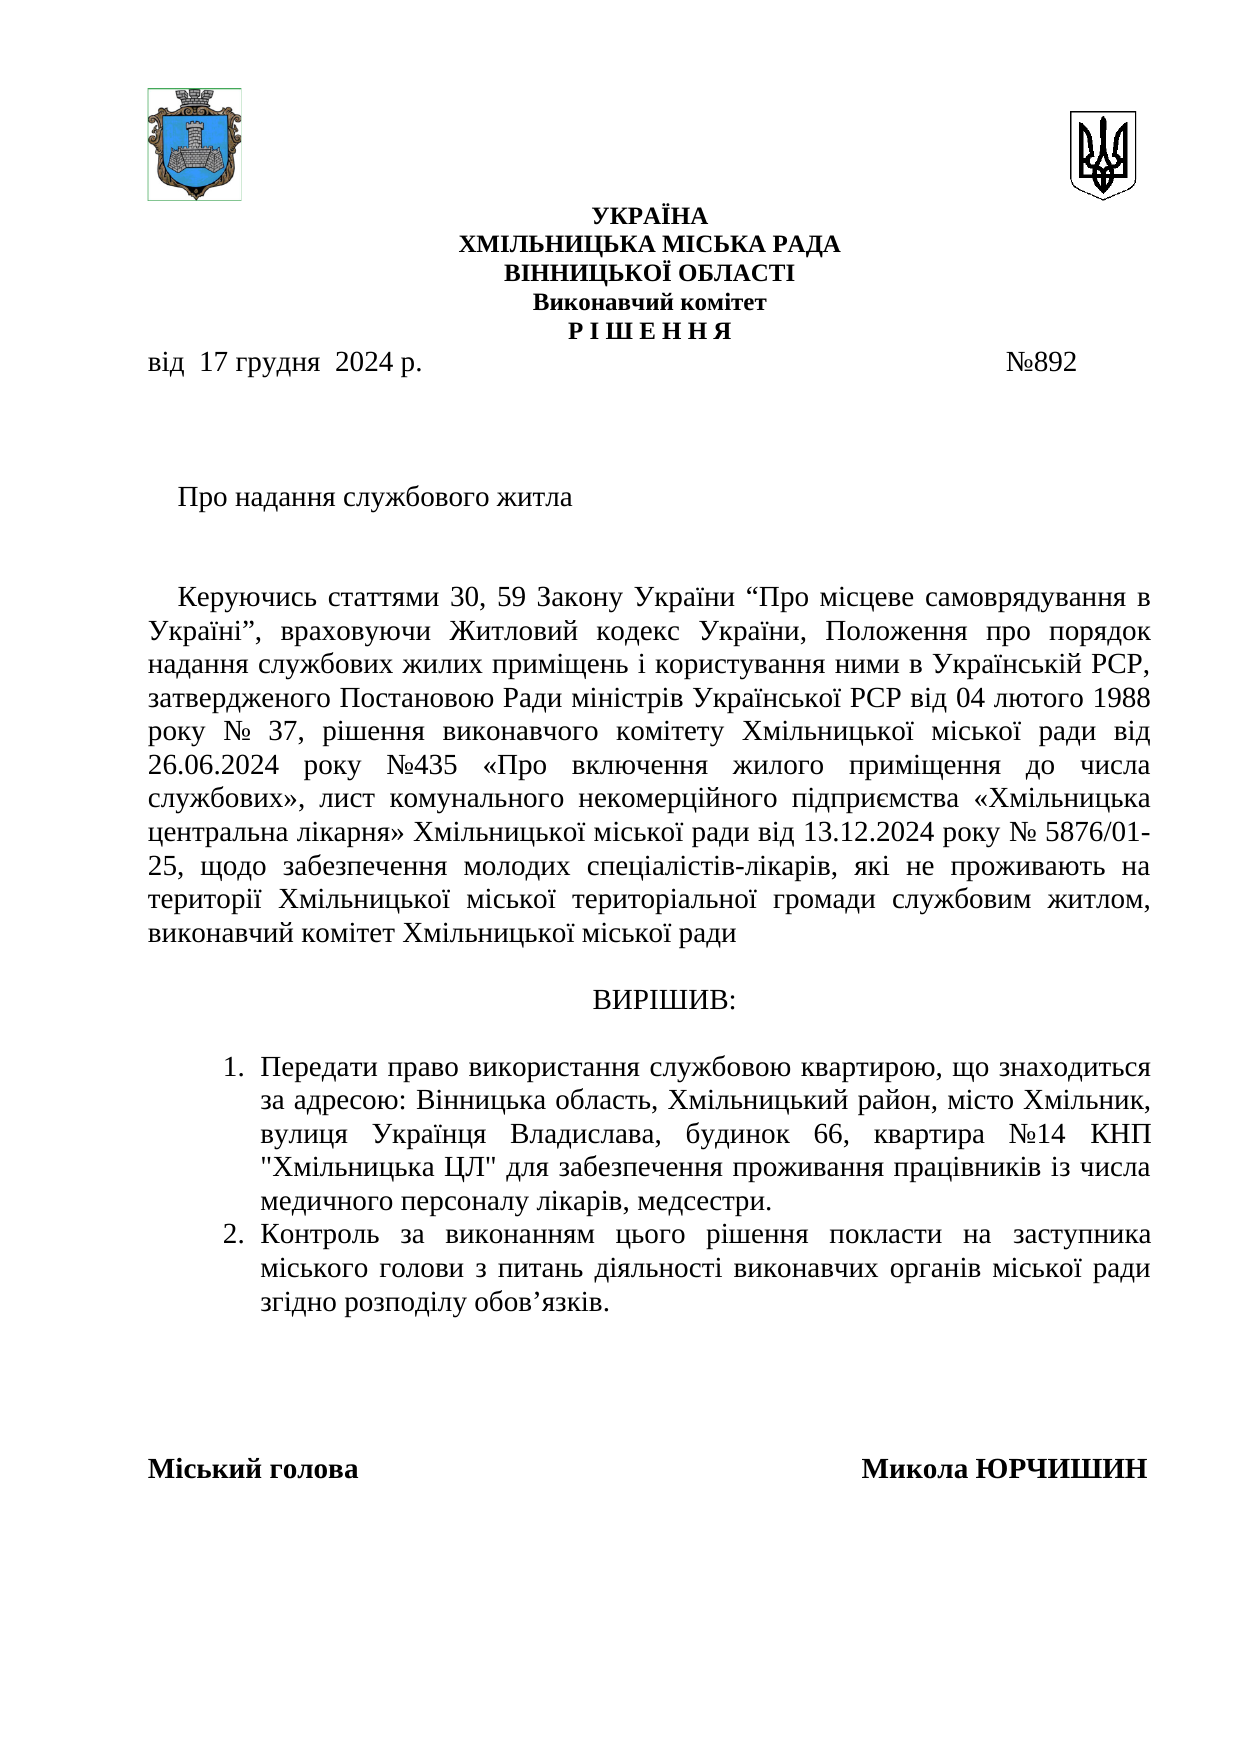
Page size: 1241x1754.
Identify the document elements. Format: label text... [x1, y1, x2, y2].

text ВИРІШИВ: [177, 982, 1152, 1015]
text Виконавчий комітет [148, 287, 1152, 316]
list Передати право використання службовою квартирою, що знаходиться за адресою: Вінницька область, Хмільницький район, місто Хмільник, вулиця Українця Владислава, будинок 66, квартира №14 КНП "Хмільницька ЦЛ" для забезпечення проживання працівників із числа медичного персоналу лікарів, медсестри. [223, 1049, 1152, 1217]
list Контроль за виконанням цього рішення покласти на заступника міського голови з питань діяльності виконавчих органів міської ради згідно розподілу обов’язків. [223, 1217, 1152, 1317]
text Міський голова Микола ЮРЧИШИН [148, 1451, 1152, 1485]
picture [1069, 110, 1137, 201]
text ВІННИЦЬКОЇ ОБЛАСТІ [148, 258, 1152, 287]
text ХМІЛЬНИЦЬКА МІСЬКА РАДА [148, 229, 1152, 258]
text від 17 грудня 2024 р. №892 [148, 344, 1152, 378]
text Про надання службового житла [177, 479, 1152, 512]
text УКРАЇНА [148, 201, 1152, 229]
picture [147, 88, 242, 201]
text Р І Ш Е Н Н Я [148, 316, 1152, 344]
text Керуючись статтями 30, 59 Закону України “Про місцеве самоврядування в Україні”, враховуючи Житловий кодекс України, Положення про порядок надання службових жилих приміщень і користування ними в Українській РСР, затвердженого Постановою Ради міністрів Української РСР від 04 лютого 1988 року № 37, рішення виконавчого комітету Хмільницької міської ради від 26.06.2024 року №435 «Про включення жилого приміщення до числа службових», лист комунального некомерційного підприємства «Хмільницька центральна лікарня» Хмільницької міської ради від 13.12.2024 року № 5876/01-25, щодо забезпечення молодих спеціалістів-лікарів, які не проживають на території Хмільницької міської територіальної громади службовим житлом, виконавчий комітет Хмільницької міської ради [148, 579, 1152, 948]
